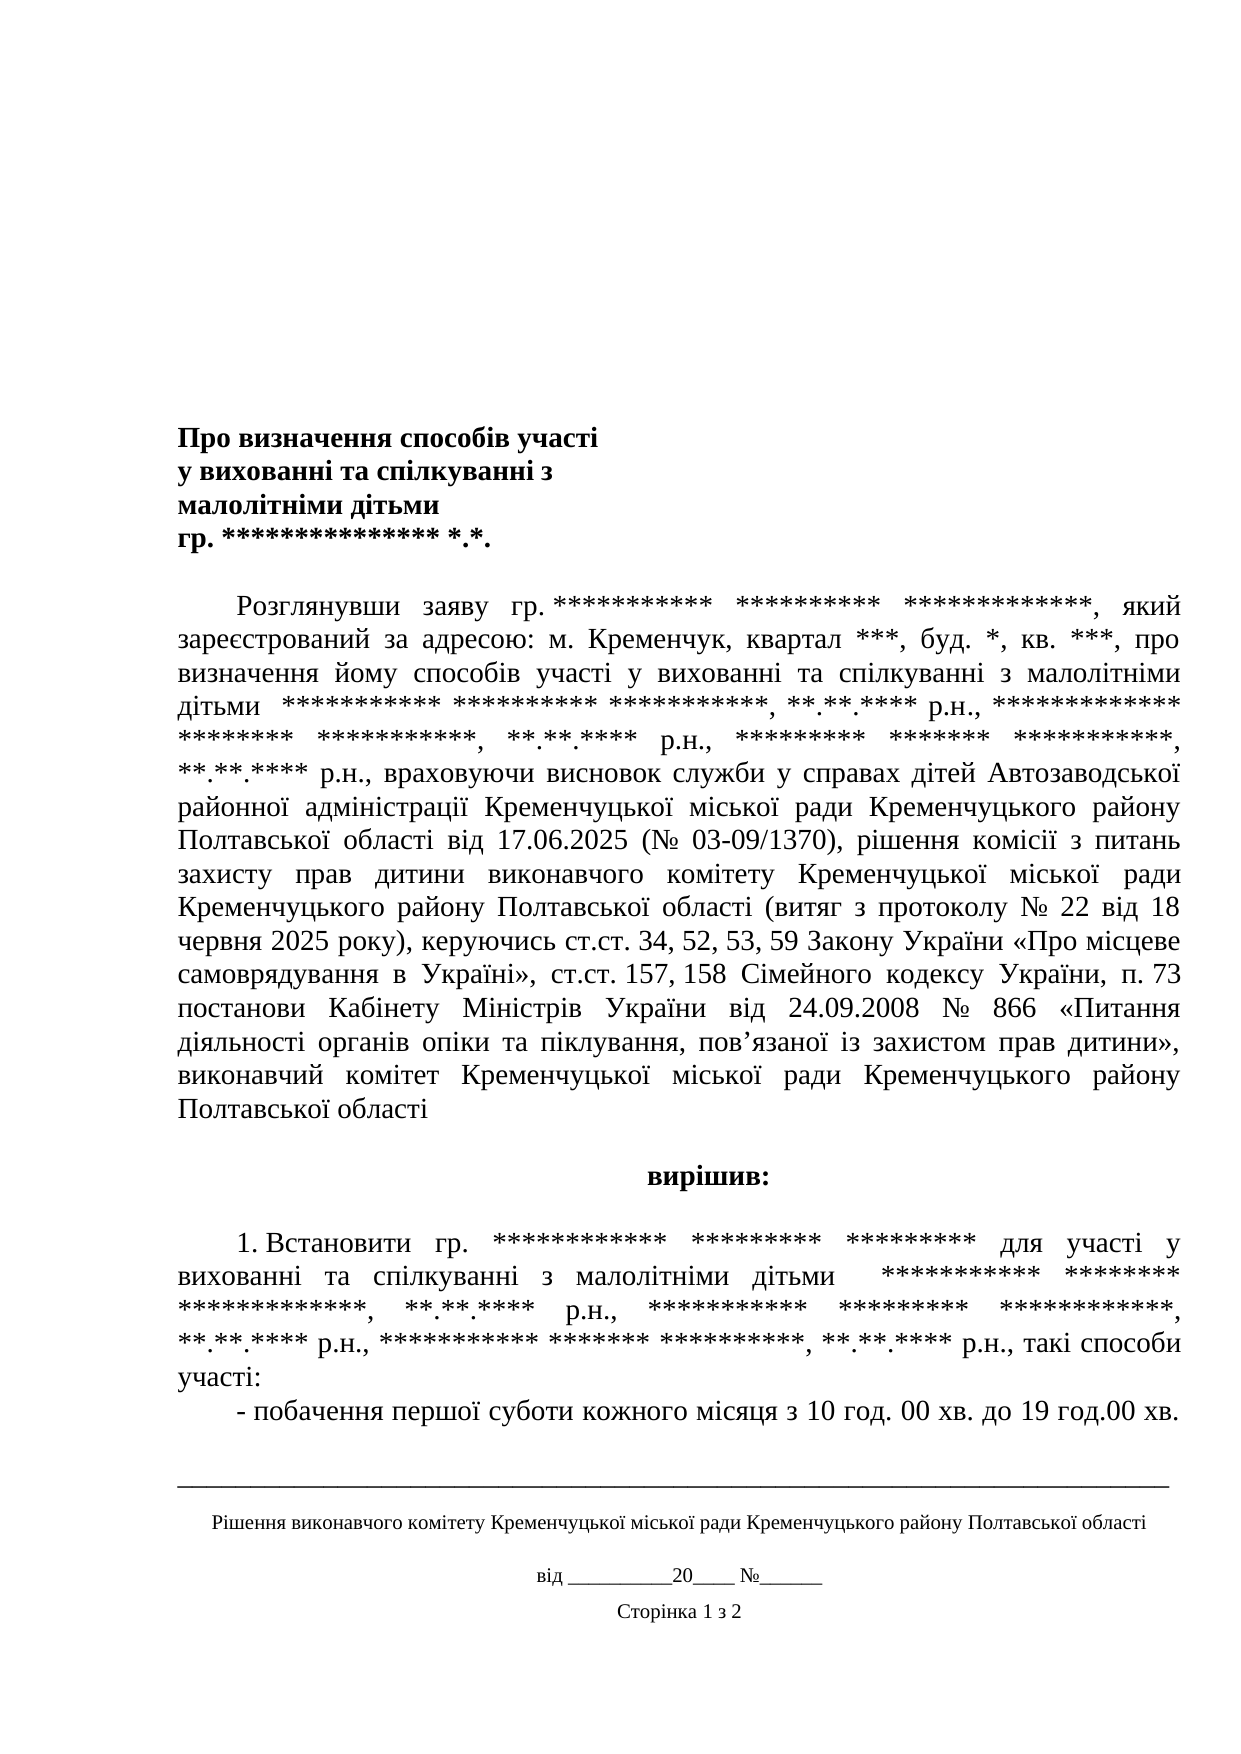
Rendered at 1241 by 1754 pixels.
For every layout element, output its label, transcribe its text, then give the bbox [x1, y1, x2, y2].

text 1. Встановити гр. ************ ********* ********* для участі у вихованні та спілкуванні з малолітніми дітьми *********** ******** *************, **.**.**** р.н., *********** ********* ************, **.**.**** р.н., *********** ******* **********, **.**.**** р.н., такі способи участі: [177, 1225, 1181, 1393]
text Про визначення способів участі [177, 420, 1181, 453]
text Розглянувши заяву гр. *********** ********** *************, який зареєстрований за адресою: м. Кременчук, квартал ***, буд. *, кв. ***, про визначення йому способів участі у вихованні та спілкуванні з малолітніми дітьми *********** ********** ***********, **.**.**** р.н., ************* ******** ***********, **.**.**** р.н., ********* ******* ***********, **.**.**** р.н., враховуючи висновок служби у справах дітей Автозаводської районної адміністрації Кременчуцької міської ради Кременчуцького району Полтавської області від 17.06.2025 (№ 03-09/1370), рішення комісії з питань захисту прав дитини виконавчого комітету Кременчуцької міської ради Кременчуцького району Полтавської області (витяг з протоколу № 22 від 18 червня 2025 року), керуючись ст.ст. 34, 52, 53, 59 Закону України «Про місцеве самоврядування в Україні», ст.ст. 157, 158 Сімейного кодексу України, п. 73 постанови Кабінету Міністрів України від 24.09.2008 № 866 «Питання діяльності органів опіки та піклування, пов’язаної із захистом прав дитини», виконавчий комітет Кременчуцької міської ради Кременчуцького району Полтавської області [177, 588, 1181, 1124]
text малолітніми дітьми [177, 487, 1181, 521]
text гр. *************** *.*. [177, 521, 1181, 554]
text у вихованні та спілкуванні з [177, 453, 1181, 487]
text вирішив: [177, 1158, 1181, 1191]
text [177, 1393, 1181, 1426]
